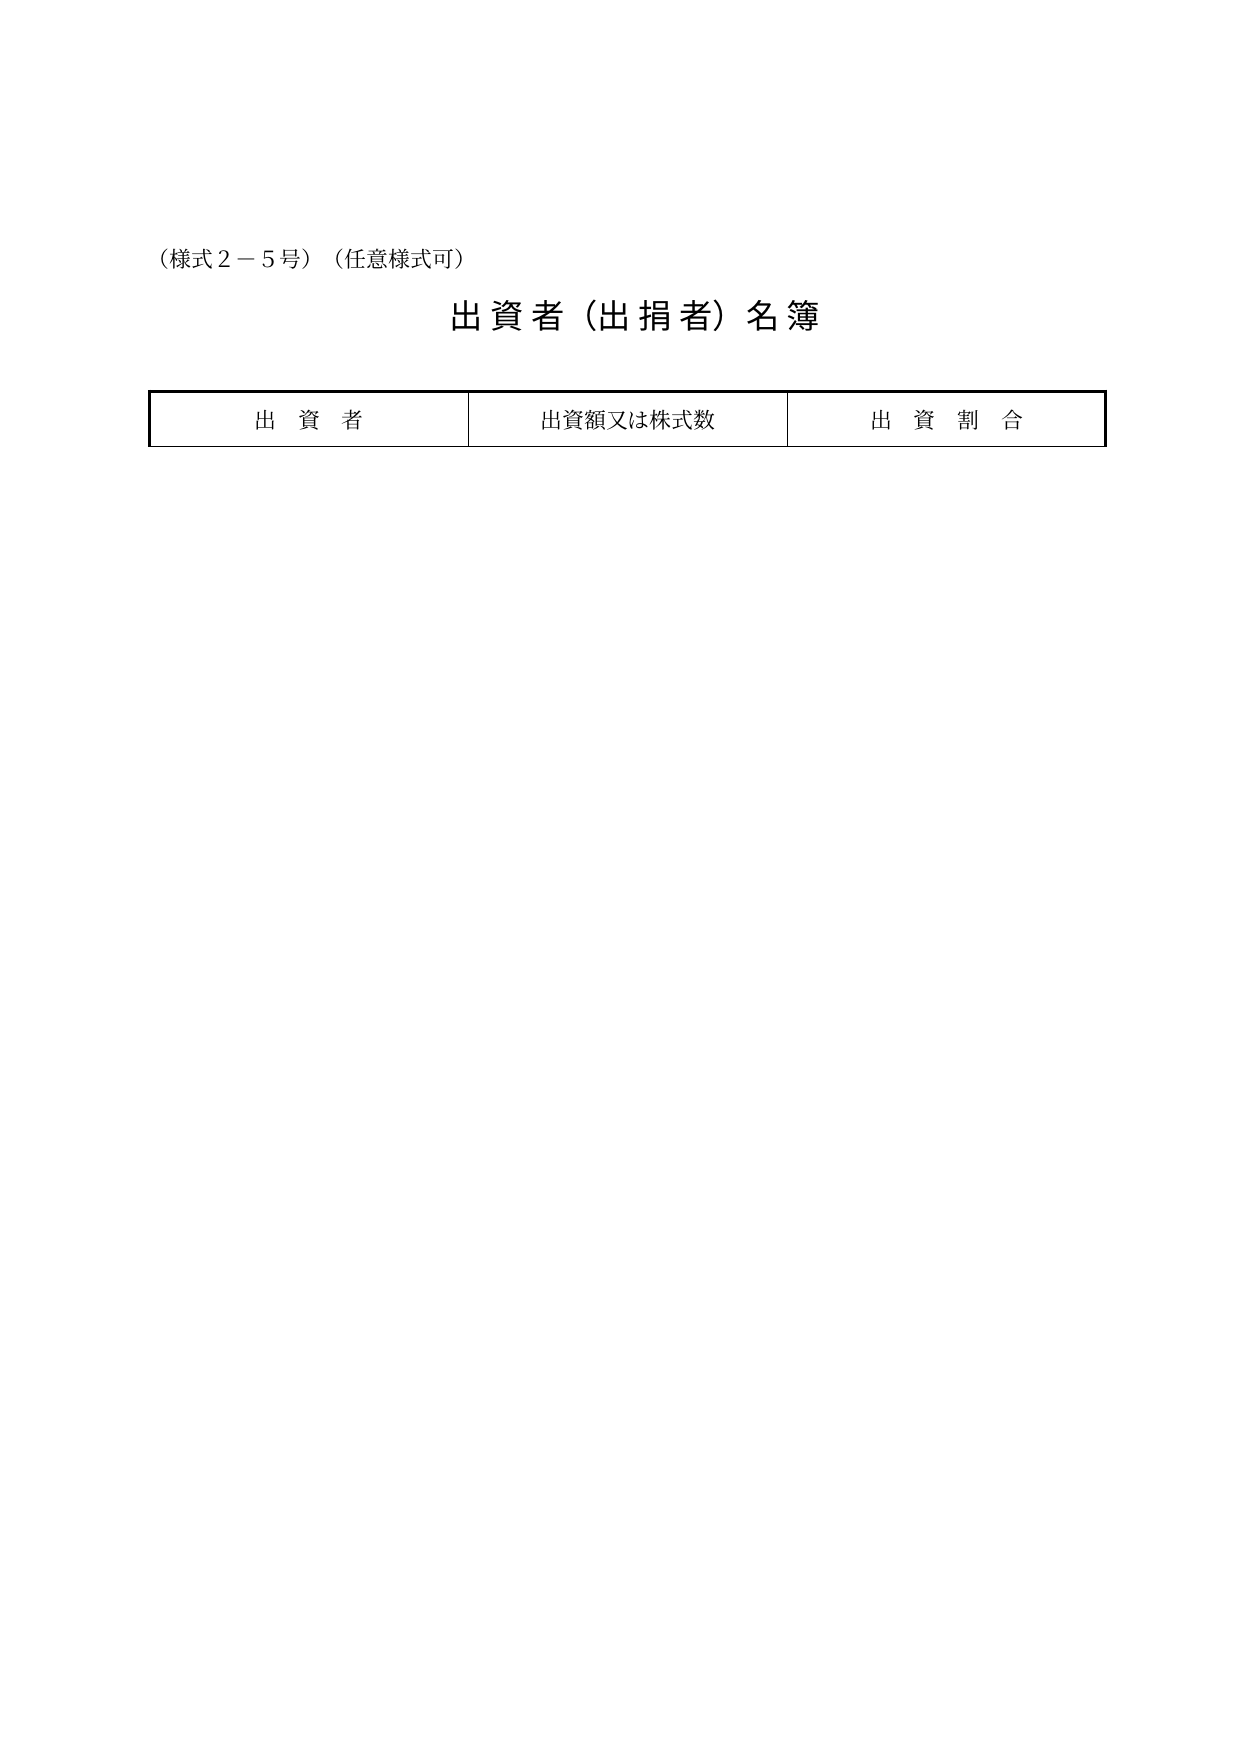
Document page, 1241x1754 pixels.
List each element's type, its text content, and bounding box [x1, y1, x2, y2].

table_header 出 資 者 [151, 393, 468, 446]
table_header 出 資 割 合 [788, 393, 1104, 446]
text （様式２－５号）（任意様式可） [148, 239, 1122, 277]
text 出 資 者（出 捐 者）名 簿 [148, 277, 1122, 352]
table_header 出資額又は株式数 [469, 393, 787, 446]
